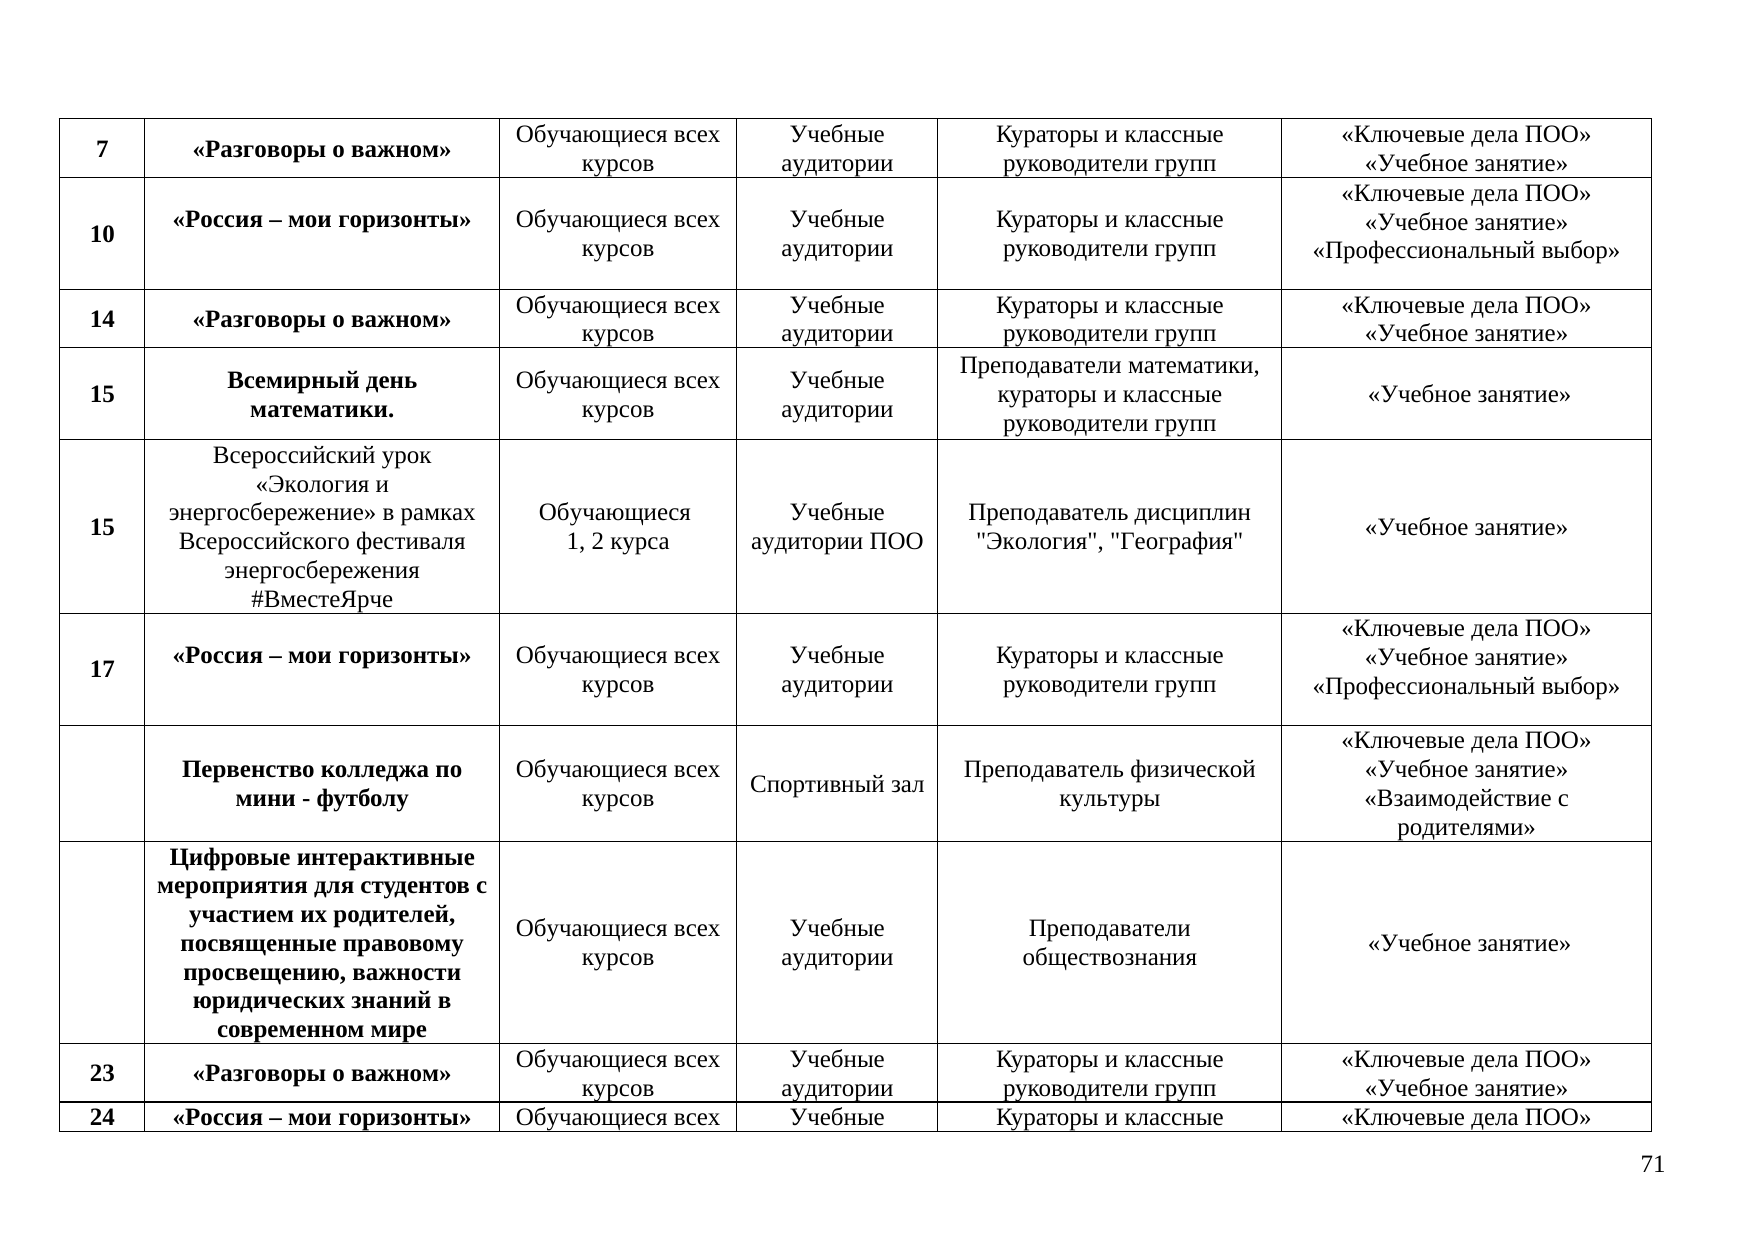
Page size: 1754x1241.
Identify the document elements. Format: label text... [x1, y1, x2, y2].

table_cell Кураторы и классные руководители групп [938, 290, 1281, 347]
table_cell «Ключевые дела ПОО» «Учебное занятие» «Профессиональный выбор» [1282, 178, 1651, 289]
table_cell Учебные аудитории [737, 290, 937, 347]
table_cell 15 [60, 348, 144, 439]
table_cell Учебные аудитории [737, 614, 937, 724]
table_cell Обучающиеся всех курсов [500, 614, 736, 724]
table_cell Обучающиеся всех курсов [500, 119, 736, 177]
table_cell Спортивный зал [737, 726, 937, 841]
table_cell Кураторы и классные руководители групп [938, 614, 1281, 724]
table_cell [1282, 1103, 1651, 1131]
table_cell Кураторы и классные руководители групп [938, 119, 1281, 177]
table_cell Преподаватели математики, кураторы и классные руководители групп [938, 348, 1281, 439]
table_cell 23 [60, 1044, 144, 1101]
table_cell [60, 726, 144, 841]
table_cell Кураторы и классные руководители групп [938, 1044, 1281, 1101]
table_cell Первенство колледжа по мини - футболу [145, 726, 499, 841]
table_cell Преподаватель дисциплин "Экология", "География" [938, 440, 1281, 612]
table_cell Цифровые интерактивные мероприятия для студентов с участием их родителей, посвященные правовому просвещению, важности юридических знаний в современном мире [145, 842, 499, 1043]
table_cell 10 [60, 178, 144, 289]
table_cell «Разговоры о важном» [145, 290, 499, 347]
table_cell «Ключевые дела ПОО» «Учебное занятие» «Взаимодействие с родителями» [1282, 726, 1651, 841]
table_cell Учебные аудитории ПОО [737, 440, 937, 612]
table_cell Учебные аудитории [737, 842, 937, 1043]
table_cell «Россия – мои горизонты» [145, 178, 499, 289]
table_cell 7 [60, 119, 144, 177]
table_cell «Ключевые дела ПОО» «Учебное занятие» [1282, 290, 1651, 347]
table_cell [145, 1103, 499, 1131]
table_cell Учебные аудитории [737, 178, 937, 289]
table_cell 15 [60, 440, 144, 612]
table_cell «Учебное занятие» [1282, 440, 1651, 612]
table_cell «Россия – мои горизонты» [145, 614, 499, 724]
table_cell Обучающиеся всех курсов [500, 290, 736, 347]
table_cell Обучающиеся всех курсов [500, 842, 736, 1043]
table_cell «Учебное занятие» [1282, 348, 1651, 439]
table_cell «Ключевые дела ПОО» «Учебное занятие» [1282, 1044, 1651, 1101]
table_cell Кураторы и классные руководители групп [938, 178, 1281, 289]
table_cell Обучающиеся всех курсов [500, 348, 736, 439]
table_cell «Разговоры о важном» [145, 119, 499, 177]
table_cell Обучающиеся всех курсов [500, 178, 736, 289]
table_cell Преподаватели обществознания [938, 842, 1281, 1043]
table_cell 24 [60, 1103, 144, 1131]
table_cell Преподаватель физической культуры [938, 726, 1281, 841]
table_cell Обучающиеся всех курсов [500, 726, 736, 841]
table_cell «Ключевые дела ПОО» «Учебное занятие» «Профессиональный выбор» [1282, 614, 1651, 724]
table_cell «Учебное занятие» [1282, 842, 1651, 1043]
table_cell Учебные аудитории [737, 1103, 937, 1131]
table_cell «Разговоры о важном» [145, 1044, 499, 1101]
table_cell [500, 1103, 736, 1131]
table_cell [60, 842, 144, 1043]
table_cell Всероссийский урок «Экология и энергосбережение» в рамках Всероссийского фестиваля энергосбережения #ВместеЯрче [145, 440, 499, 612]
table_cell Обучающиеся всех курсов [500, 1044, 736, 1101]
table_cell «Ключевые дела ПОО» «Учебное занятие» [1282, 119, 1651, 177]
table_cell Всемирный день математики. [145, 348, 499, 439]
table_cell Обучающиеся 1, 2 курса [500, 440, 736, 612]
table_cell Учебные аудитории [737, 119, 937, 177]
table_cell 14 [60, 290, 144, 347]
table_cell Учебные аудитории [737, 348, 937, 439]
table_cell Учебные аудитории [737, 1044, 937, 1101]
table_cell 17 [60, 614, 144, 724]
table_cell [938, 1103, 1281, 1131]
